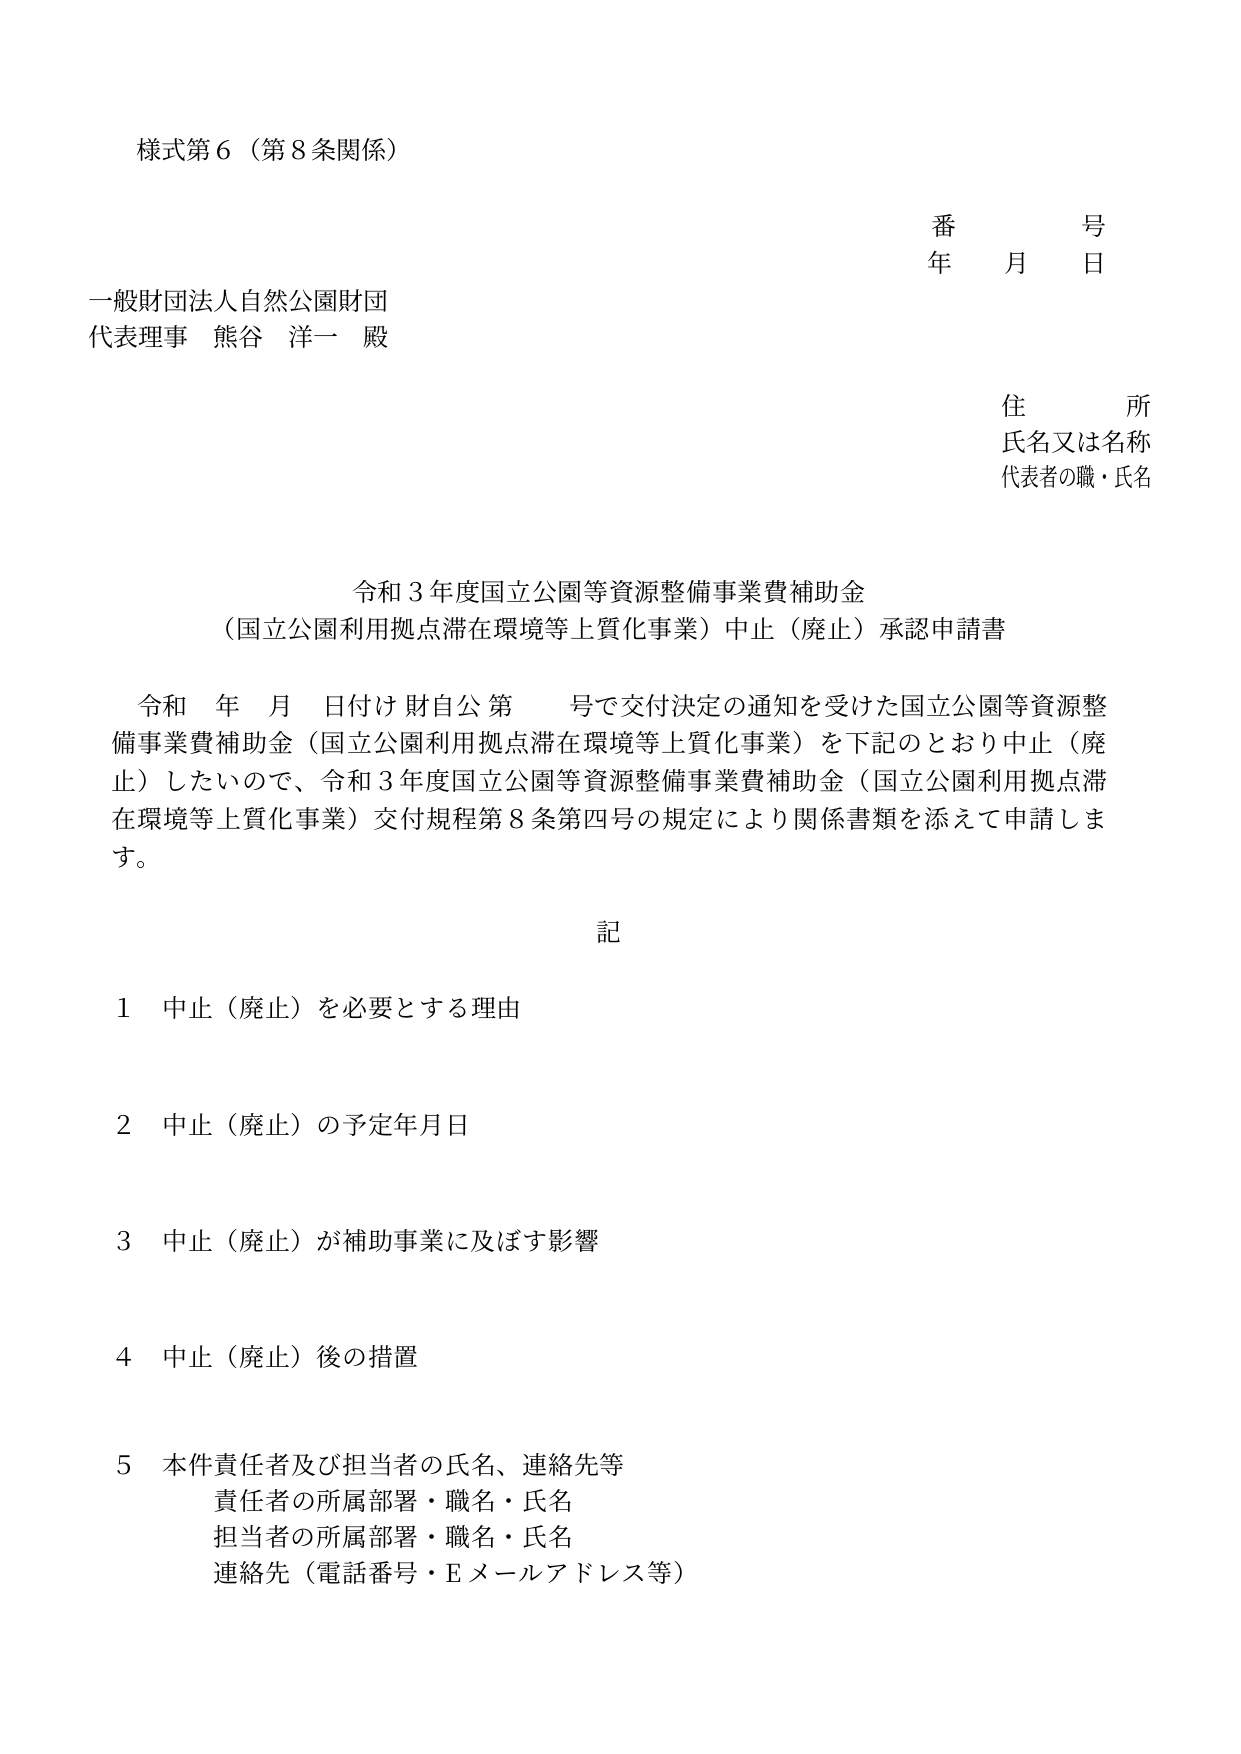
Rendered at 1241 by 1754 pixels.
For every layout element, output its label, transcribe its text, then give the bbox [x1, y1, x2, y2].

text 担当者の所属部署・職名・氏名 [111, 1517, 1152, 1553]
text ５ 本件責任者及び担当者の氏名、連絡先等 [111, 1446, 1152, 1481]
text 責任者の所属部署・職名・氏名 [111, 1481, 1152, 1517]
text 一般財団法人自然公園財団 [89, 281, 1152, 317]
text 年 月 日 [89, 244, 1106, 280]
text 連絡先（電話番号・Eメールアドレス等） [111, 1553, 1152, 1589]
text 住 所 [89, 386, 1152, 422]
text 氏名又は名称 [89, 422, 1152, 458]
text 様式第６（第８条関係） [111, 131, 1152, 167]
text 番 号 [89, 206, 1106, 242]
text １ 中止（廃止）を必要とする理由 [111, 989, 1152, 1025]
text （国立公園利用拠点滞在環境等上質化事業）中止（廃止）承認申請書 [89, 610, 1129, 646]
text 令和 年 月 日付け 財自公 第 号で交付決定の通知を受けた国立公園等資源整備事業費補助金（国立公園利用拠点滞在環境等上質化事業）を下記のとおり中止（廃止）したいので、令和３年度国立公園等資源整備事業費補助金（国立公園利用拠点滞在環境等上質化事業）交付規程第８条第四号の規定により関係書類を添えて申請します。 [111, 686, 1107, 873]
text ３ 中止（廃止）が補助事業に及ぼす影響 [111, 1221, 1152, 1257]
text 記 [89, 913, 1128, 949]
text ２ 中止（廃止）の予定年月日 [111, 1105, 1152, 1141]
text 令和３年度国立公園等資源整備事業費補助金 [89, 572, 1129, 608]
text 代表理事 熊谷 洋一 殿 [89, 318, 1152, 354]
text 代表者の職・氏名 [89, 458, 1152, 494]
text ４ 中止（廃止）後の措置 [111, 1338, 1152, 1374]
